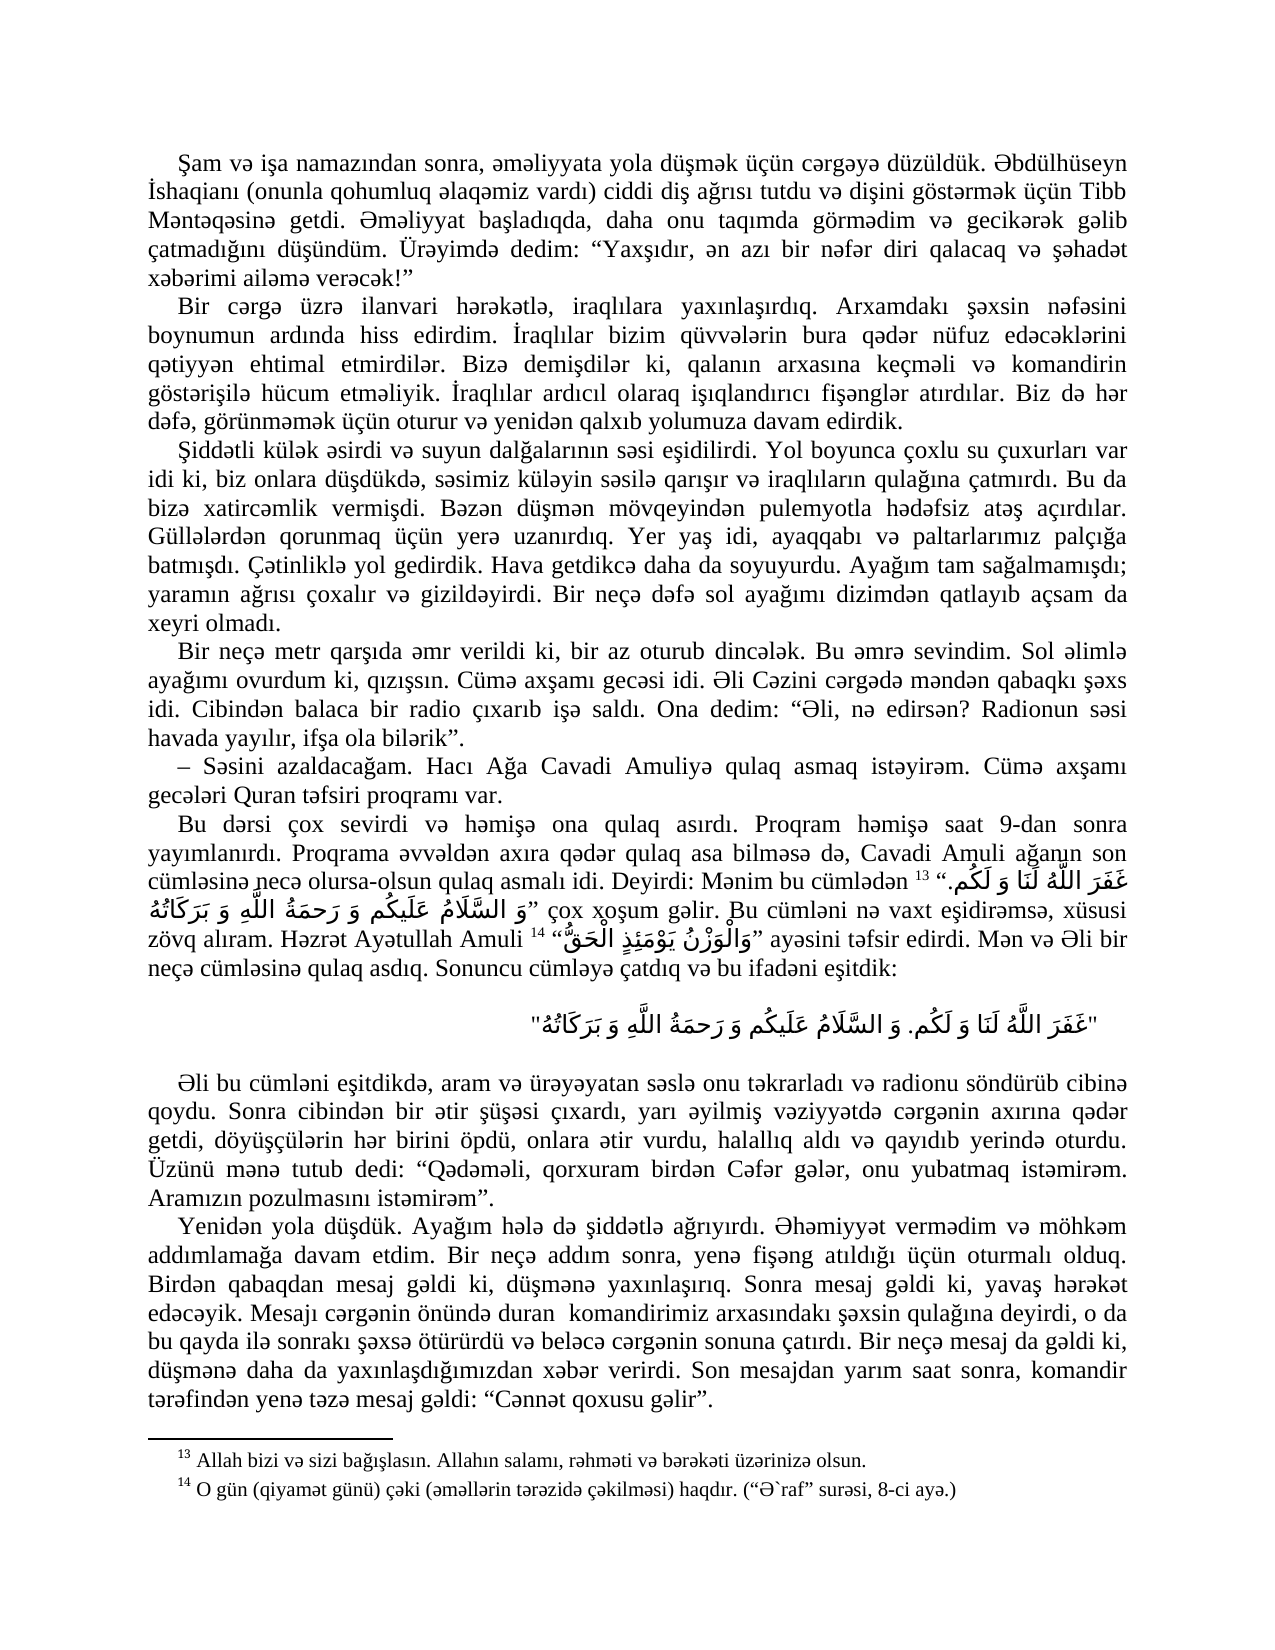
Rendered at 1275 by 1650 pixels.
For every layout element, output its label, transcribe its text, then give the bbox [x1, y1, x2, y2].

text Bir neçə metr qarşıda əmr verildi ki, bir az oturub dincələk. Bu əmrə sevindim. Sol əlimlə ayağımı ovurdum ki, qızışsın. Cümə axşamı gecəsi idi. Əli Cəzini cərgədə məndən qabaqkı şəxs idi. Cibindən balaca bir radio çıxarıb işə saldı. Ona dedim: “Əli, nə edirsən? Radionun səsi havada yayılır, ifşa ola bilərik”. [148, 636, 1127, 751]
text Bir cərgə üzrə ilanvari hərəkətlə, iraqlılara yaxınlaşırdıq. Arxamdakı şəxsin nəfəsini boynumun ardında hiss edirdim. İraqlılar bizim qüvvələrin bura qədər nüfuz edəcəklərini qətiyyən ehtimal etmirdilər. Bizə demişdilər ki, qalanın arxasına keçməli və komandirin göstərişilə hücum etməliyik. İraqlılar ardıcıl olaraq işıqlandırıcı fişənglər atırdılar. Biz də hər dəfə, görünməmək üçün oturur və yenidən qalxıb yolumuza davam edirdik. [148, 291, 1127, 435]
text Şam və işa namazından sonra, əməliyyata yola düşmək üçün cərgəyə düzüldük. Əbdülhüseyn İshaqianı (onunla qohumluq əlaqəmiz vardı) ciddi diş ağrısı tutdu və dişini göstərmək üçün Tibb Məntəqəsinə getdi. Əməliyyat başladıqda, daha onu taqımda görmədim və gecikərək gəlib çatmadığını düşündüm. Ürəyimdə dedim: “Yaxşıdır, ən azı bir nəfər diri qalacaq və şəhadət xəbərimi ailəmə verəcək!” [148, 148, 1127, 291]
text – Səsini azaldacağam. Hacı Ağa Cavadi Amuliyə qulaq asmaq istəyirəm. Cümə axşamı gecələri Quran təfsiri proqramı var. [148, 751, 1127, 809]
text Şiddətli külək əsirdi və suyun dalğalarının səsi eşidilirdi. Yol boyunca çoxlu su çuxurları var idi ki, biz onlara düşdükdə, səsimiz küləyin səsilə qarışır və iraqlıların qulağına çatmırdı. Bu da bizə xatircəmlik vermişdi. Bəzən düşmən mövqeyindən pulemyotla hədəfsiz atəş açırdılar. Güllələrdən qorunmaq üçün yerə uzanırdıq. Yer yaş idi, ayaqqabı və paltarlarımız palçığa batmışdı. Çətinliklə yol gedirdik. Hava getdikcə daha da soyuyurdu. Ayağım tam sağalmamışdı; yaramın ağrısı çoxalır və gizildəyirdi. Bir neçə dəfə sol ayağımı dizimdən qatlayıb açsam da xeyri olmadı. [148, 435, 1127, 636]
text "غَفَرَ اللَّهُ لَنَا وَ لَکُم. وَ السَّلَامُ عَلَیکُم وَ رَحمَةُ اللَّهِ وَ بَرَکَاتُهُ" [148, 1010, 1127, 1039]
text Bu dərsi çox sevirdi və həmişə ona qulaq asırdı. Proqram həmişə saat 9-dan sonra yayımlanırdı. Proqrama əvvəldən axıra qədər qulaq asa bilməsə də, Cavadi Amuli ağanın son cümləsinə necə olursa-olsun qulaq asmalı idi. Deyirdi: Mənim bu cümlədən “غَفَرَ اللَّهُ لَنَا وَ لَکُم. وَ السَّلَامُ عَلَیکُم وَ رَحمَةُ اللَّهِ وَ بَرَکَاتُهُ” çox xoşum gəlir. Bu cümləni nə vaxt eşidirəmsə, xüsusi zövq alıram. Həzrət Ayətullah Amuli “وَالْوَزْنُ يَوْمَئِذٍ الْحَقُّ” ayəsini təfsir edirdi. Mən və Əli bir neçə cümləsinə qulaq asdıq. Sonuncu cümləyə çatdıq və bu ifadəni eşitdik: [148, 809, 1127, 981]
text Yenidən yola düşdük. Ayağım hələ də şiddətlə ağrıyırdı. Əhəmiyyət vermədim və möhkəm addımlamağa davam etdim. Bir neçə addım sonra, yenə fişəng atıldığı üçün oturmalı olduq. Birdən qabaqdan mesaj gəldi ki, düşmənə yaxınlaşırıq. Sonra mesaj gəldi ki, yavaş hərəkət edəcəyik. Mesajı cərgənin önündə duran komandirimiz arxasındakı şəxsin qulağına deyirdi, o da bu qayda ilə sonrakı şəxsə ötürürdü və beləcə cərgənin sonuna çatırdı. Bir neçə mesaj da gəldi ki, düşmənə daha da yaxınlaşdığımızdan xəbər verirdi. Son mesajdan yarım saat sonra, komandir tərəfindən yenə təzə mesaj gəldi: “Cənnət qoxusu gəlir”. [148, 1211, 1127, 1413]
text Əli bu cümləni eşitdikdə, aram və ürəyəyatan səslə onu təkrarladı və radionu söndürüb cibinə qoydu. Sonra cibindən bir ətir şüşəsi çıxardı, yarı əyilmiş vəziyyətdə cərgənin axırına qədər getdi, döyüşçülərin hər birini öpdü, onlara ətir vurdu, halallıq aldı və qayıdıb yerində oturdu. Üzünü mənə tutub dedi: “Qədəməli, qorxuram birdən Cəfər gələr, onu yubatmaq istəmirəm. Aramızın pozulmasını istəmirəm”. [148, 1068, 1127, 1211]
